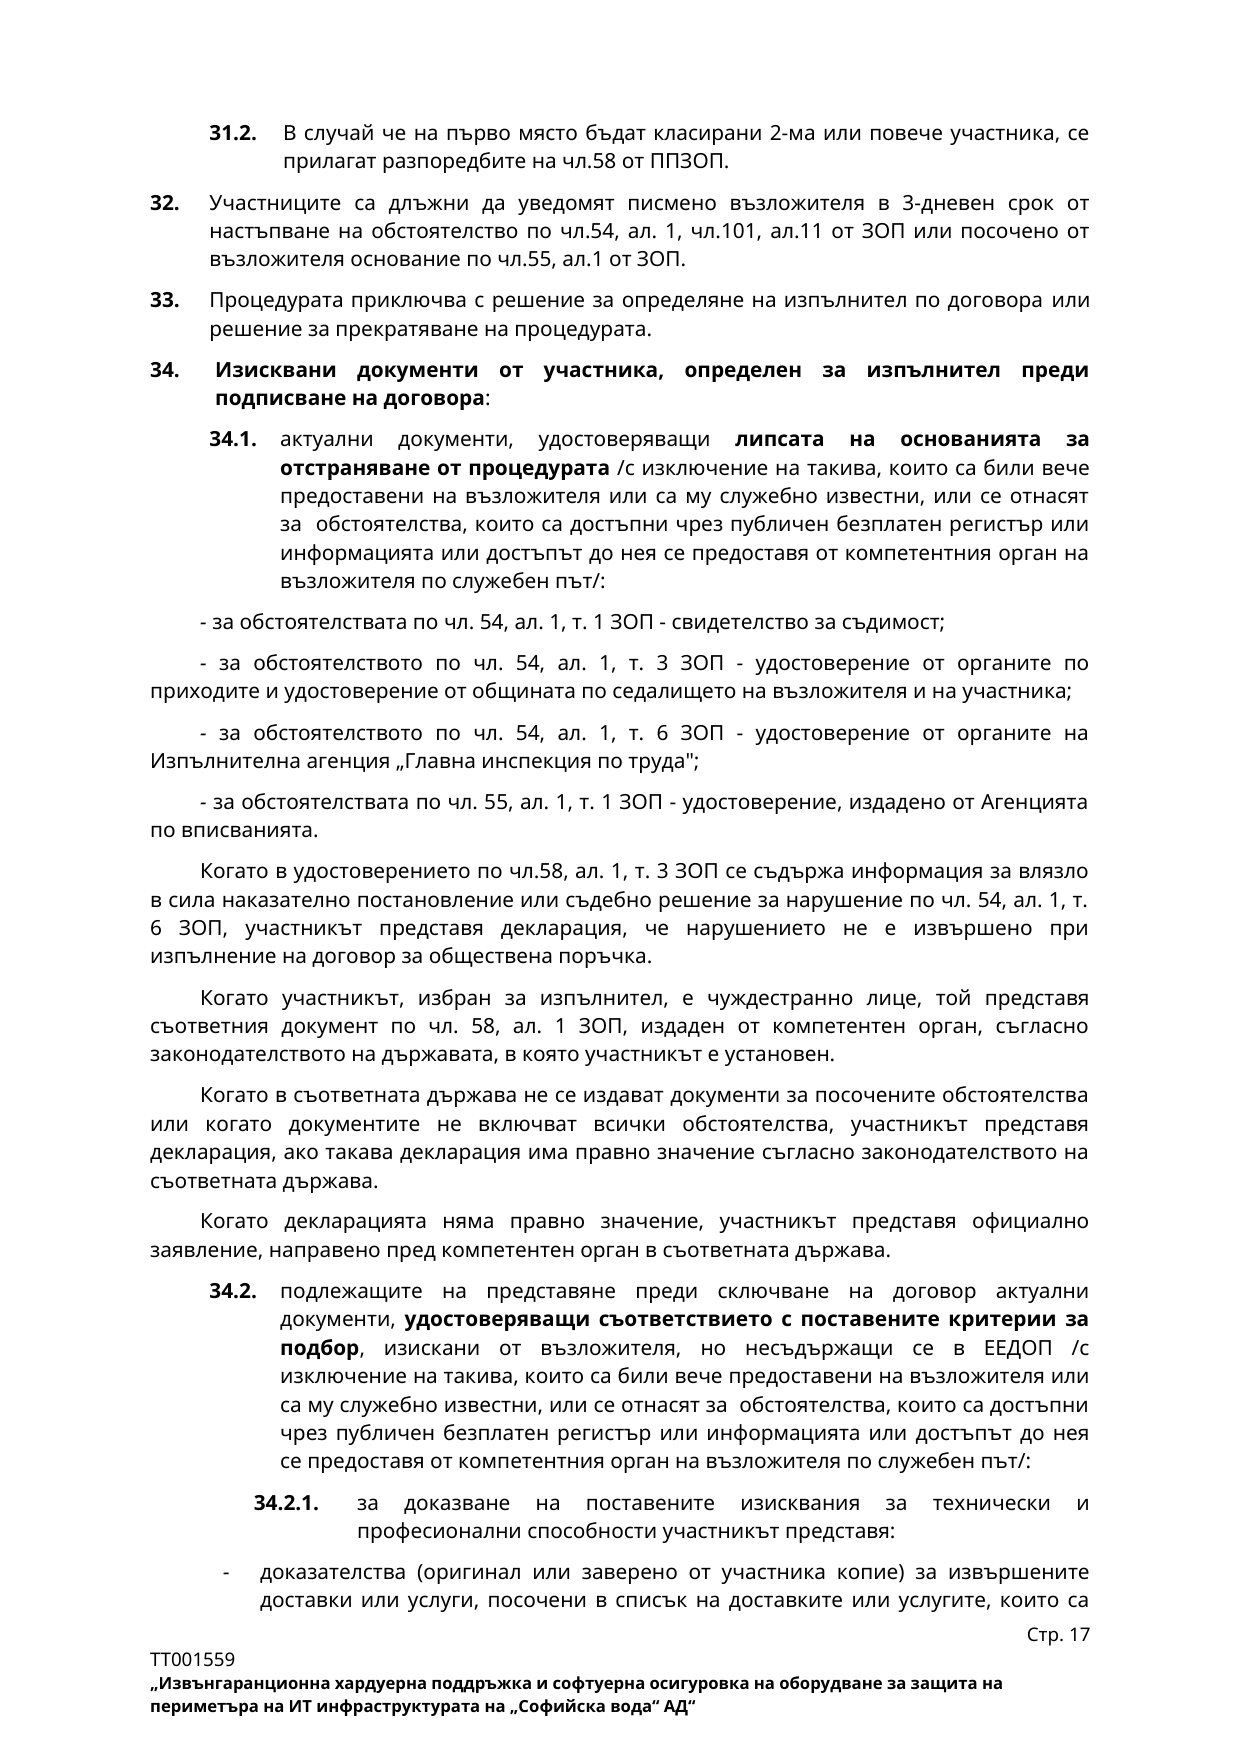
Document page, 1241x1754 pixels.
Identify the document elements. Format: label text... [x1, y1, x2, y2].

text Когато в удостоверението по чл.58, ал. 1, т. 3 ЗОП се съдържа информация за влязло в сила наказателно постановление или съдебно решение за нарушение по чл. 54, ал. 1, т. 6 ЗОП, участникът представя декларация, че нарушението не е извършено при изпълнение на договор за обществена поръчка. [150, 856, 1090, 970]
text - за обстоятелствата по чл. 55, ал. 1, т. 1 ЗОП - удостоверение, издадено от Агенцията по вписванията. [150, 787, 1090, 844]
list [223, 1557, 1090, 1614]
list актуални документи, удостоверяващи липсата на основанията за отстраняване от процедурата /с изключение на такива, които са били вече предоставени на възложителя или са му служебно известни, или се отнасят за обстоятелства, които са достъпни чрез публичен безплатен регистър или информацията или достъпът до нея се предоставя от компетентния орган на възложителя по служебен път/: [209, 424, 1090, 595]
text - за обстоятелствата по чл. 54, ал. 1, т. 1 ЗОП - свидетелство за съдимост; [150, 607, 1090, 636]
text Когато в съответната държава не се издават документи за посочените обстоятелства или когато документите не включват всички обстоятелства, участникът представя декларация, ако такава декларация има правно значение съгласно законодателството на съответната държава. [150, 1080, 1090, 1194]
list В случай че на първо място бъдат класирани 2-ма или повече участника, се прилагат разпоредбите на чл.58 от ППЗОП. [209, 118, 1090, 175]
list Участниците са длъжни да уведомят писмено възложителя в 3-дневен срок от настъпване на обстоятелство по чл.54, ал. 1, чл.101, ал.11 от ЗОП или посочено от възложителя основание по чл.55, ал.1 от ЗОП. [150, 188, 1090, 273]
list подлежащите на представяне преди сключване на договор актуални документи, удостоверяващи съответствието с поставените критерии за подбор, изискани от възложителя, но несъдържащи се в ЕЕДОП /с изключение на такива, които са били вече предоставени на възложителя или са му служебно известни, или се отнасят за обстоятелства, които са достъпни чрез публичен безплатен регистър или информацията или достъпът до нея се предоставя от компетентния орган на възложителя по служебен път/: [209, 1276, 1090, 1475]
text - за обстоятелството по чл. 54, ал. 1, т. 6 ЗОП - удостоверение от органите на Изпълнителна агенция „Главна инспекция по труда"; [150, 718, 1090, 774]
text Когато участникът, избран за изпълнител, е чуждестранно лице, той представя съответния документ по чл. 58, ал. 1 ЗОП, издаден от компетентен орган, съгласно законодателството на държавата, в която участникът е установен. [150, 983, 1090, 1068]
list за доказване на поставените изисквания за технически и професионални способности участникът представя: [253, 1488, 1090, 1544]
text - за обстоятелството по чл. 54, ал. 1, т. 3 ЗОП - удостоверение от органите по приходите и удостоверение от общината по седалището на възложителя и на участника; [150, 648, 1090, 705]
list Изисквани документи от участника, определен за изпълнител преди подписване на договора: [150, 355, 1090, 412]
list Процедурата приключва с решение за определяне на изпълнител по договора или решение за прекратяване на процедурата. [150, 285, 1090, 342]
text Когато декларацията няма правно значение, участникът представя официално заявление, направено пред компетентен орган в съответната държава. [150, 1207, 1090, 1263]
